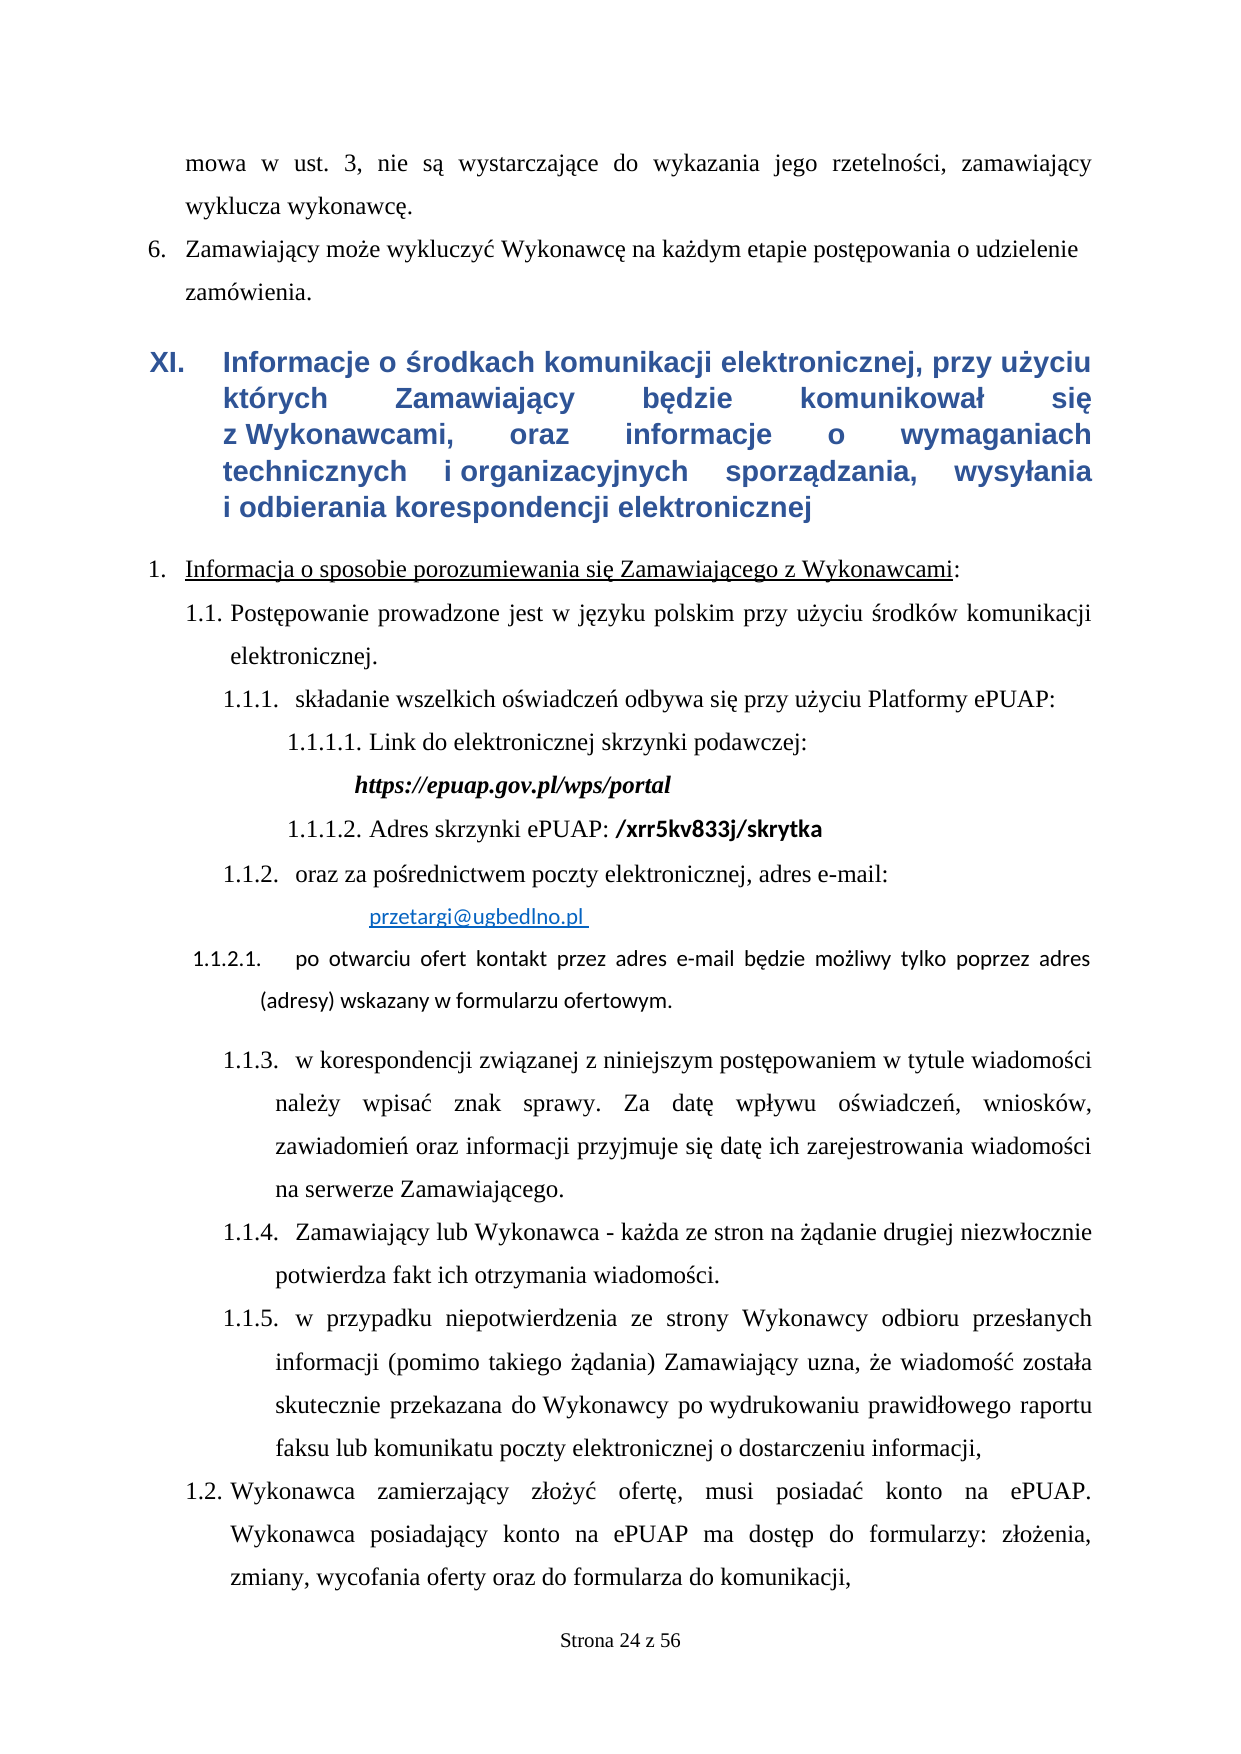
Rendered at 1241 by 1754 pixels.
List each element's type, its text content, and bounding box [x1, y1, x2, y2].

list Informacja o sposobie porozumiewania się Zamawiającego z Wykonawcami: [148, 554, 1093, 583]
list składanie wszelkich oświadczeń odbywa się przy użyciu Platformy ePUAP: [223, 684, 1093, 713]
list w korespondencji związanej z niniejszym postępowaniem w tytule wiadomości należy wpisać znak sprawy. Za datę wpływu oświadczeń, wniosków, zawiadomień oraz informacji przyjmuje się datę ich zarejestrowania wiadomości na serwerze Zamawiającego. [223, 1045, 1093, 1203]
text przetargi@ugbedlno.pl [369, 902, 1093, 930]
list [148, 148, 1093, 219]
list w przypadku niepotwierdzenia ze strony Wykonawcy odbioru przesłanych informacji (pomimo takiego żądania) Zamawiający uzna, że wiadomość została skutecznie przekazana do Wykonawcy po wydrukowaniu prawidłowego raportu faksu lub komunikatu poczty elektronicznej o dostarczeniu informacji, [223, 1303, 1093, 1462]
text https://epuap.gov.pl/wps/portal [354, 770, 1093, 799]
list Adres skrzynki ePUAP: /xrr5kv833j/skrytka [287, 813, 1093, 844]
list Zamawiający może wykluczyć Wykonawcę na każdym etapie postępowania o udzielenie zamówienia. [148, 234, 1093, 306]
list Link do elektronicznej skrzynki podawczej: [287, 727, 1093, 756]
list po otwarciu ofert kontakt przez adres e-mail będzie możliwy tylko poprzez adres (adresy) wskazany w formularzu ofertowym. [192, 944, 1093, 1014]
list oraz za pośrednictwem poczty elektronicznej, adres e-mail: [223, 859, 1093, 888]
list Zamawiający lub Wykonawca - każda ze stron na żądanie drugiej niezwłocznie potwierdza fakt ich otrzymania wiadomości. [223, 1217, 1093, 1289]
list Postępowanie prowadzone jest w języku polskim przy użyciu środków komunikacji elektronicznej. [185, 598, 1093, 669]
list Wykonawca zamierzający złożyć ofertę, musi posiadać konto na ePUAP. Wykonawca posiadający konto na ePUAP ma dostęp do formularzy: złożenia, zmiany, wycofania oferty oraz do formularza do komunikacji, [185, 1476, 1093, 1591]
subtitle Informacje o środkach komunikacji elektronicznej, przy użyciu których Zamawiający będzie komunikował się z Wykonawcami, oraz informacje o wymaganiach technicznych i organizacyjnych sporządzania, wysyłania i odbierania korespondencji elektronicznej [185, 345, 1093, 523]
